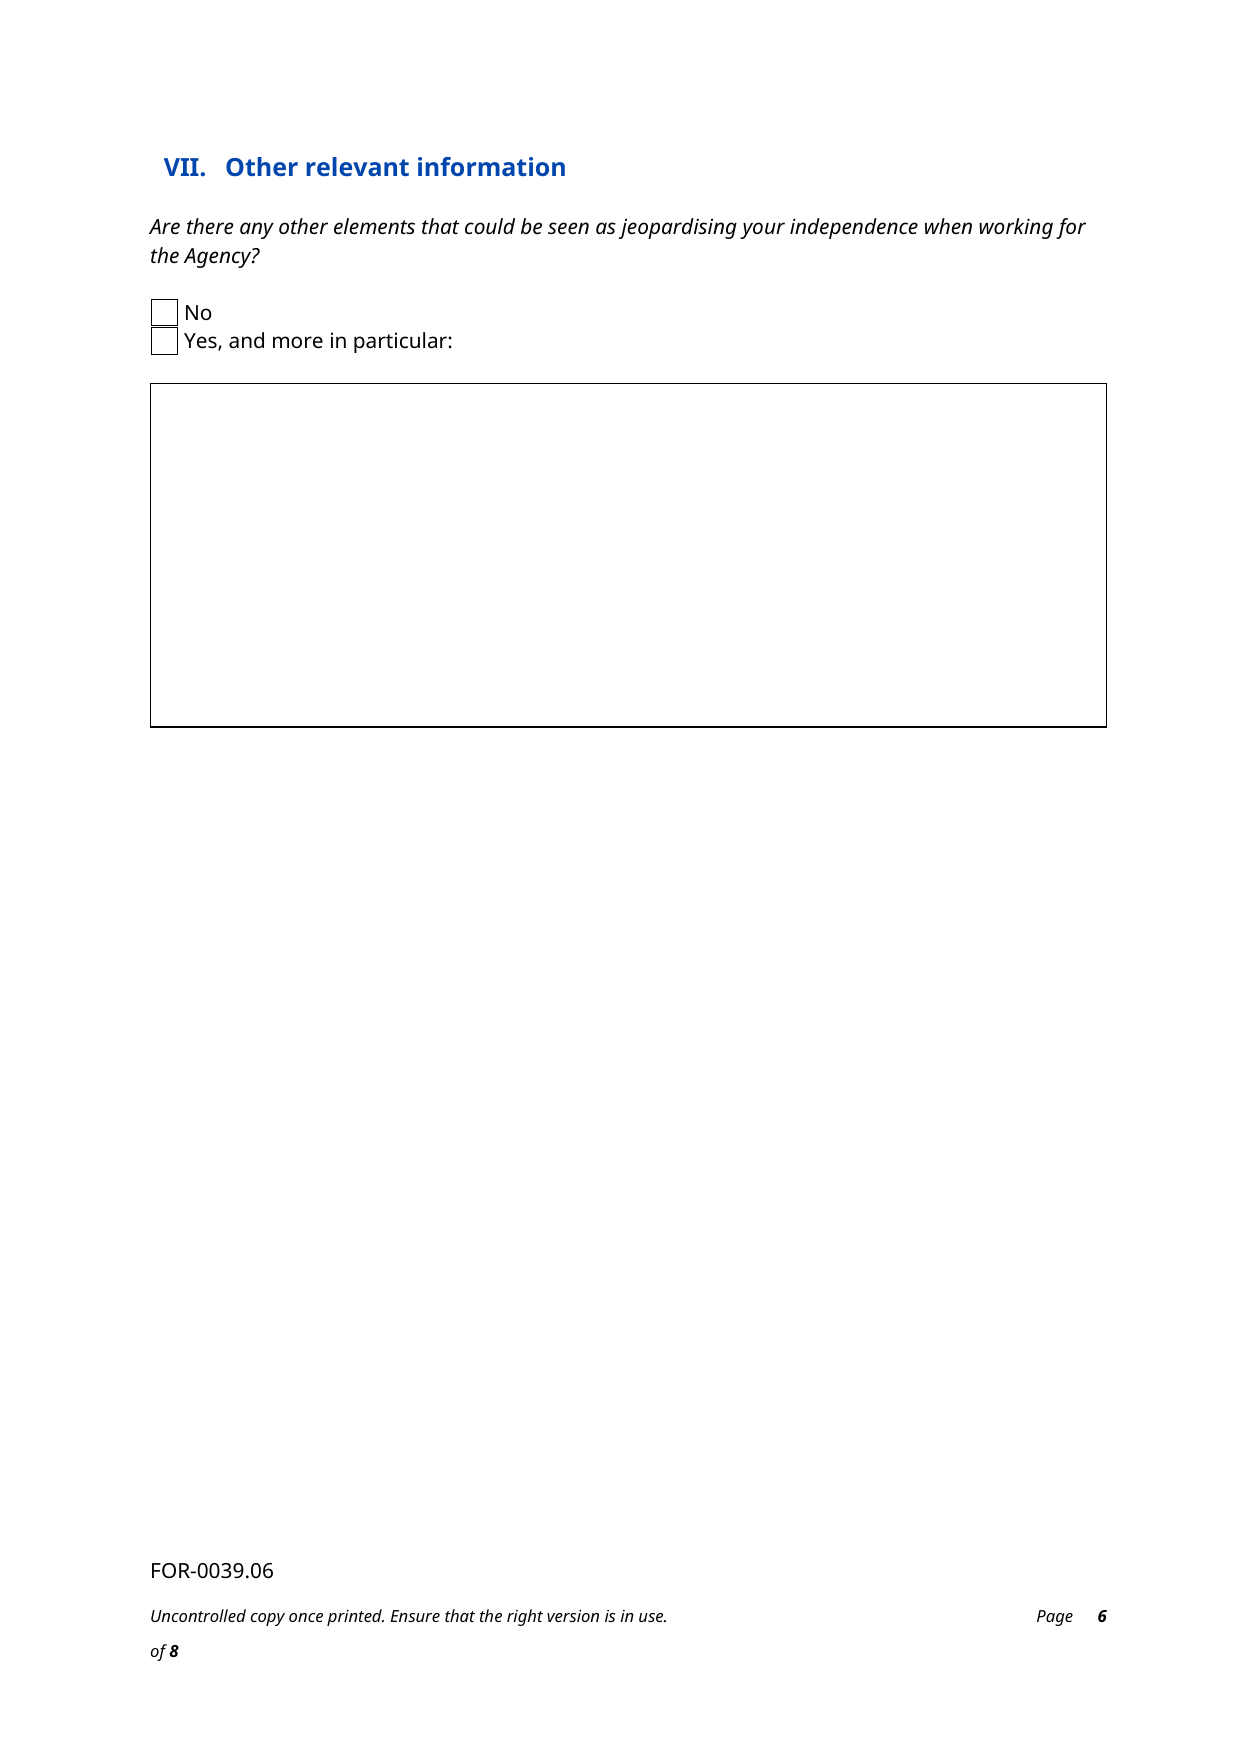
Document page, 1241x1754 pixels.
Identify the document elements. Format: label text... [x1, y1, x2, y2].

table_header [151, 384, 1106, 726]
text Yes, and more in particular: [150, 326, 1106, 355]
list Other relevant information [206, 150, 1106, 184]
text No [150, 298, 1106, 326]
text Are there any other elements that could be seen as jeopardising your independence when working for the Agency? [150, 212, 1106, 269]
